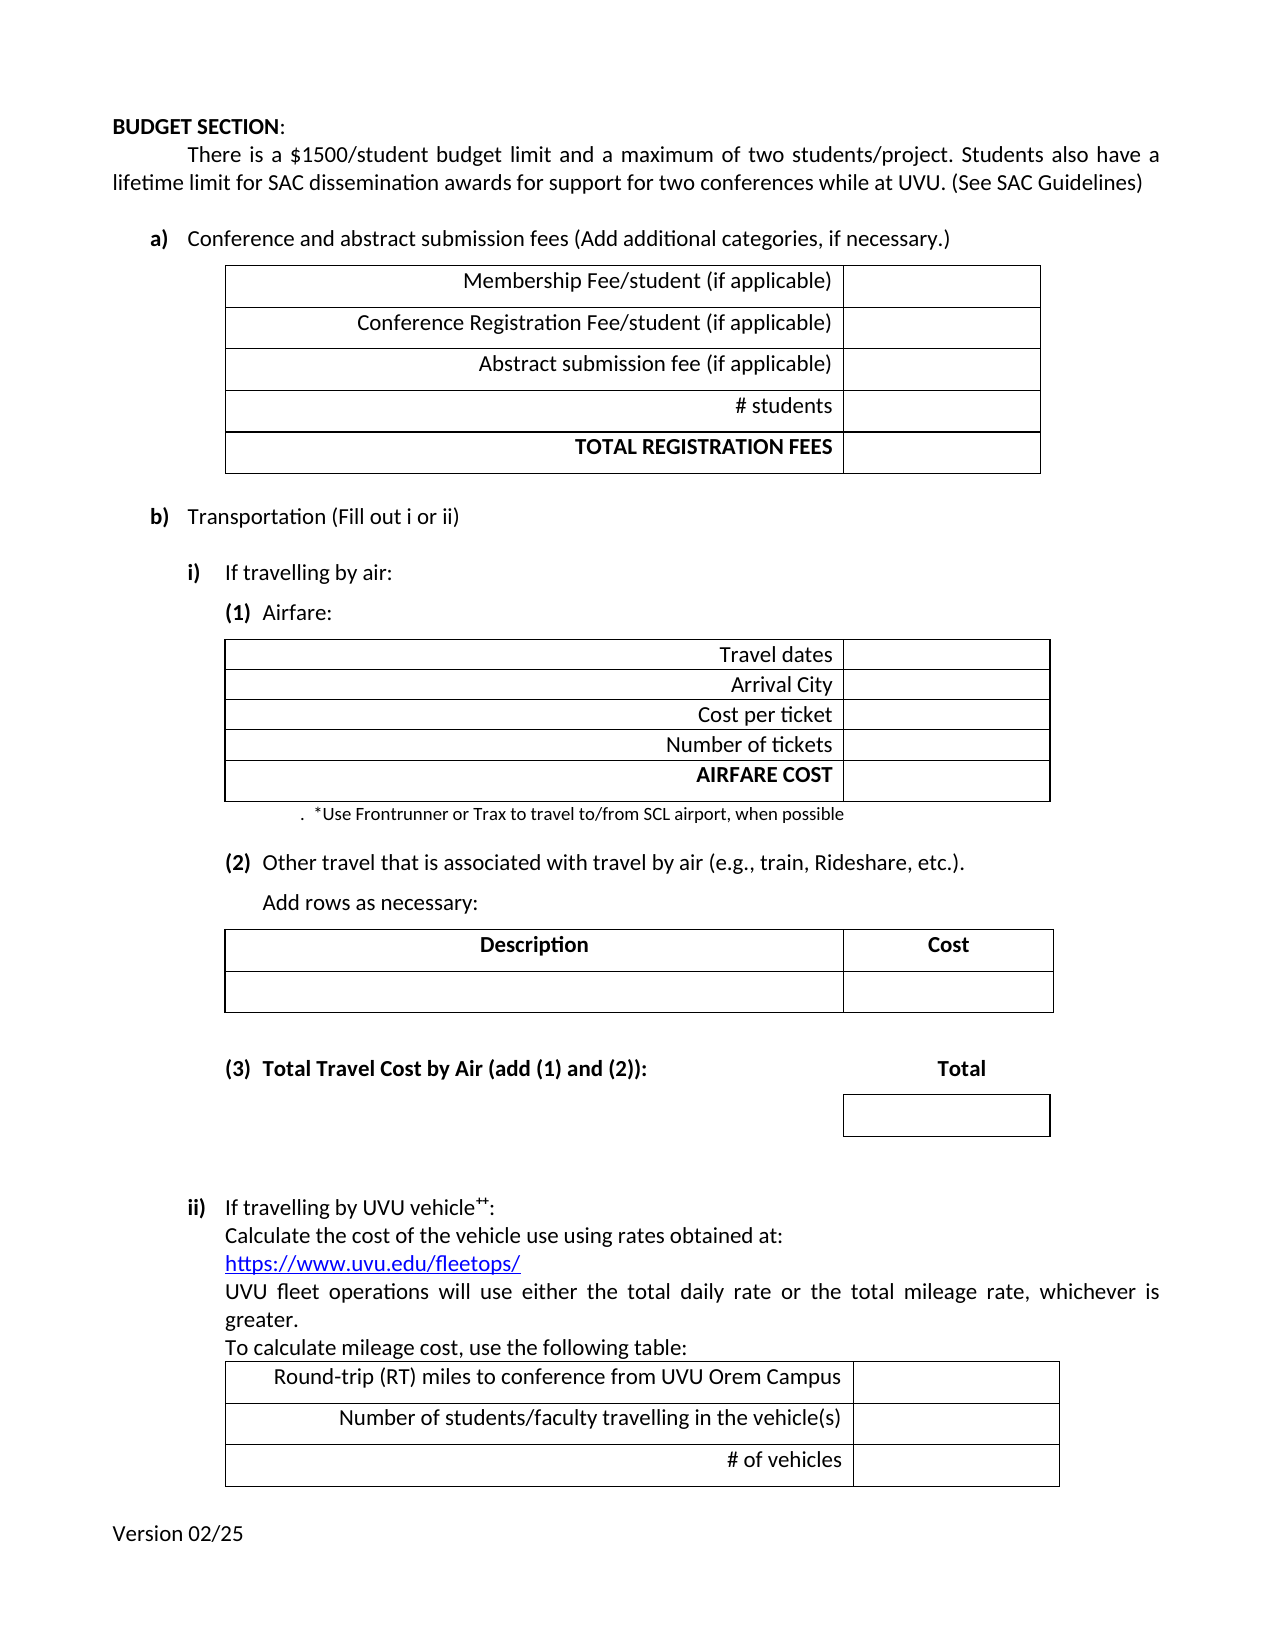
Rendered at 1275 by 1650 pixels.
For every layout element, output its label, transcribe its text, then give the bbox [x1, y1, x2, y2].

table_cell Number of tickets [226, 730, 843, 759]
table_header Description [226, 930, 843, 971]
table_header [844, 1095, 1049, 1136]
table_cell [844, 349, 1040, 390]
table_cell [844, 308, 1040, 348]
list If travelling by UVU vehicle++: [187, 1193, 1162, 1221]
table_cell [844, 700, 1049, 729]
table_cell Arrival City [226, 670, 843, 699]
table_cell Abstract submission fee (if applicable) [226, 349, 843, 390]
table_header Membership Fee/student (if applicable) [226, 266, 843, 307]
list Add rows as necessary: [262, 888, 1162, 916]
text BUDGET SECTION: [112, 112, 1162, 141]
list If travelling by air: [187, 558, 1162, 586]
list . *Use Frontrunner or Trax to travel to/from SCL airport, when possible [300, 802, 1162, 825]
table_cell [844, 761, 1049, 801]
table_cell [844, 730, 1049, 759]
table_cell Cost per ticket [226, 700, 843, 729]
table_cell [854, 1445, 1059, 1486]
table_header Round-trip (RT) miles to conference from UVU Orem Campus [226, 1362, 853, 1402]
table_header [844, 640, 1049, 669]
table_cell [844, 670, 1049, 699]
table_cell # of vehicles [226, 1445, 853, 1486]
list Transportation (Fill out i or ii) [150, 502, 1162, 530]
table_cell [844, 391, 1040, 431]
table_cell [854, 1404, 1059, 1444]
list Total Travel Cost by Air (add (1) and (2)): Total [225, 1054, 1162, 1082]
list UVU fleet operations will use either the total daily rate or the total mileage rate, whichever is greater. [225, 1277, 1162, 1333]
text There is a $1500/student budget limit and a maximum of two students/project. Students also have a lifetime limit for SAC dissemination awards for support for two conferences while at UVU. (See SAC Guidelines) [112, 141, 1162, 197]
table_cell [844, 972, 1053, 1012]
list https://www.uvu.edu/fleetops/ [225, 1249, 1162, 1277]
table_header [844, 266, 1040, 307]
list To calculate mileage cost, use the following table: [225, 1333, 1162, 1361]
table_cell [844, 433, 1040, 473]
table_header Travel dates [226, 640, 843, 669]
table_cell AIRFARE COST [226, 761, 843, 801]
list Other travel that is associated with travel by air (e.g., train, Rideshare, etc.). [225, 848, 1162, 876]
list Calculate the cost of the vehicle use using rates obtained at: [225, 1221, 1162, 1249]
table_header [854, 1362, 1059, 1402]
table_cell Conference Registration Fee/student (if applicable) [226, 308, 843, 348]
table_cell TOTAL REGISTRATION FEES [226, 433, 843, 473]
list Airfare: [225, 598, 1162, 627]
list Conference and abstract submission fees (Add additional categories, if necessary.) [150, 224, 1162, 253]
table_header Cost [844, 930, 1053, 971]
table_cell [226, 972, 843, 1012]
table_cell # students [226, 391, 843, 431]
table_cell Number of students/faculty travelling in the vehicle(s) [226, 1404, 853, 1444]
